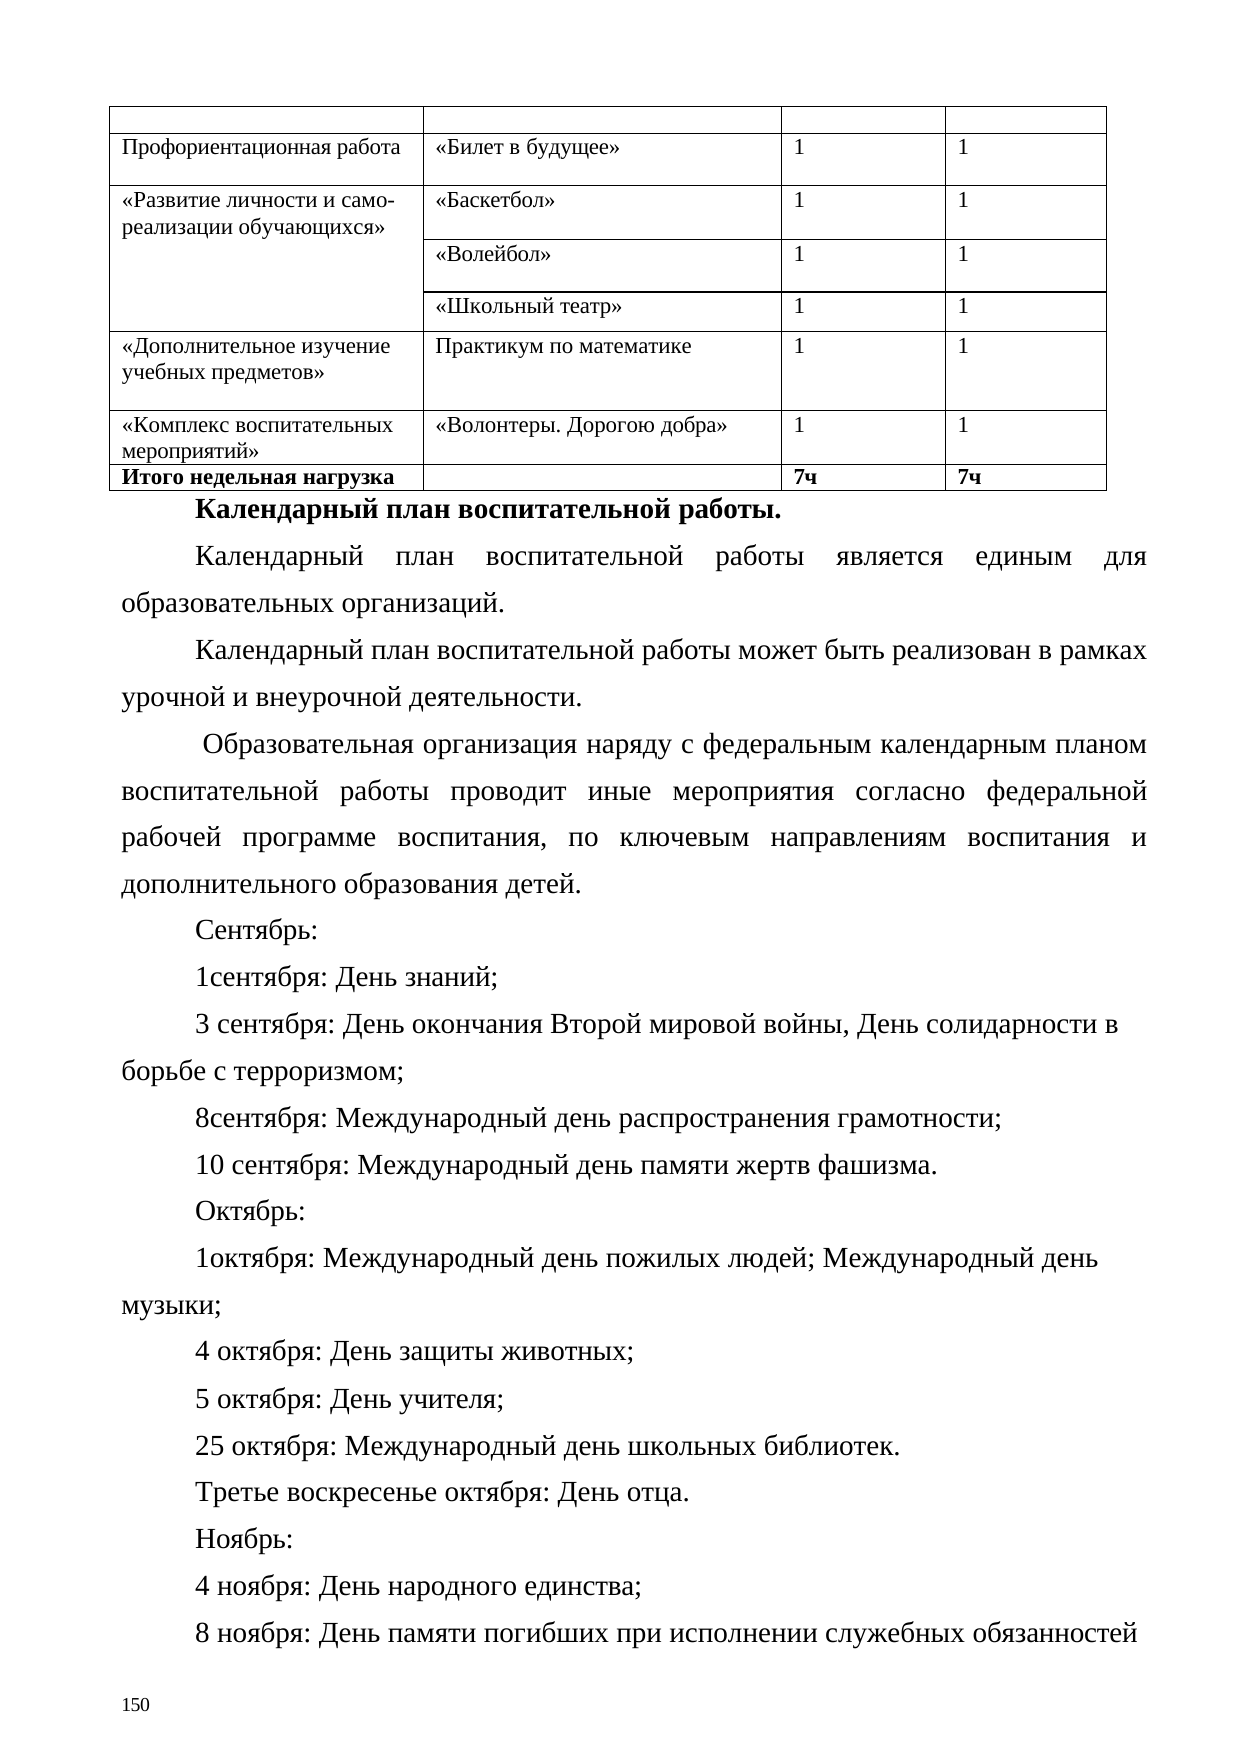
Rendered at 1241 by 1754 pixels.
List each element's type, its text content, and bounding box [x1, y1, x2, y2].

text 1октября: Международный день пожилых людей; Международный день музыки; [121, 1240, 1141, 1321]
text Календарный план воспитательной работы является единым для образовательных организаций. [121, 538, 1147, 619]
text 5 октября: День учителя; [195, 1381, 1240, 1414]
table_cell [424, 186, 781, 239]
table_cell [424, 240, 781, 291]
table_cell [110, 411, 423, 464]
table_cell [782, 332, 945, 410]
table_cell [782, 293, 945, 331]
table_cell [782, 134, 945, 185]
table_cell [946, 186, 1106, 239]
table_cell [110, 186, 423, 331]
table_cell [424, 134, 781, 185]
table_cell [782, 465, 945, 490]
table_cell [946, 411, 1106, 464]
text Календарный план воспитательной работы может быть реализован в рамках урочной и внеурочной деятельности. [121, 632, 1148, 712]
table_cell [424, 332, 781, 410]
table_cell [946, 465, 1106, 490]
text 8 ноября: День памяти погибших при исполнении служебных обязанностей [195, 1615, 1240, 1648]
text 25 октября: Международный день школьных библиотек. Третье воскресенье октября: День отца. [195, 1428, 941, 1508]
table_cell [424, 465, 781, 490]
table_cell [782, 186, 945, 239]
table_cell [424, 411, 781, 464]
text 4 октября: День защиты животных; [195, 1334, 1240, 1367]
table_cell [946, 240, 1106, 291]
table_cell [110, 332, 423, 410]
text Образовательная организация наряду с федеральным календарным планом воспитательной работы проводит иные мероприятия согласно федеральной рабочей программе воспитания, по ключевым направлениям воспитания и дополнительного образования детей. [121, 726, 1148, 900]
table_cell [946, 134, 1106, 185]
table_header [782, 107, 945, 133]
text Ноябрь: [195, 1521, 1240, 1555]
text 8сентября: Международный день распространения грамотности; 10 сентября: Международный день памяти жертв фашизма. [195, 1100, 1032, 1181]
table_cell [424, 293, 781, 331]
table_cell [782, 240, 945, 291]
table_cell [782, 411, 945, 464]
text 4 ноября: День народного единства; [195, 1568, 1240, 1602]
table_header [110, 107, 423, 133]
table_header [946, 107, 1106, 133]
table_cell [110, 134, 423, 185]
text 1сентября: День знаний; [195, 959, 1240, 993]
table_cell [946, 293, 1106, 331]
text 3 сентября: День окончания Второй мировой войны, День солидарности в борьбе с терроризмом; [121, 1006, 1141, 1087]
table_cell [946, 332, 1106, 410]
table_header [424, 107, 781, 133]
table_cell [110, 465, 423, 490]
subtitle Календарный план воспитательной работы. [195, 491, 1240, 525]
text Октябрь: [195, 1194, 1240, 1227]
text Сентябрь: [195, 913, 1240, 946]
